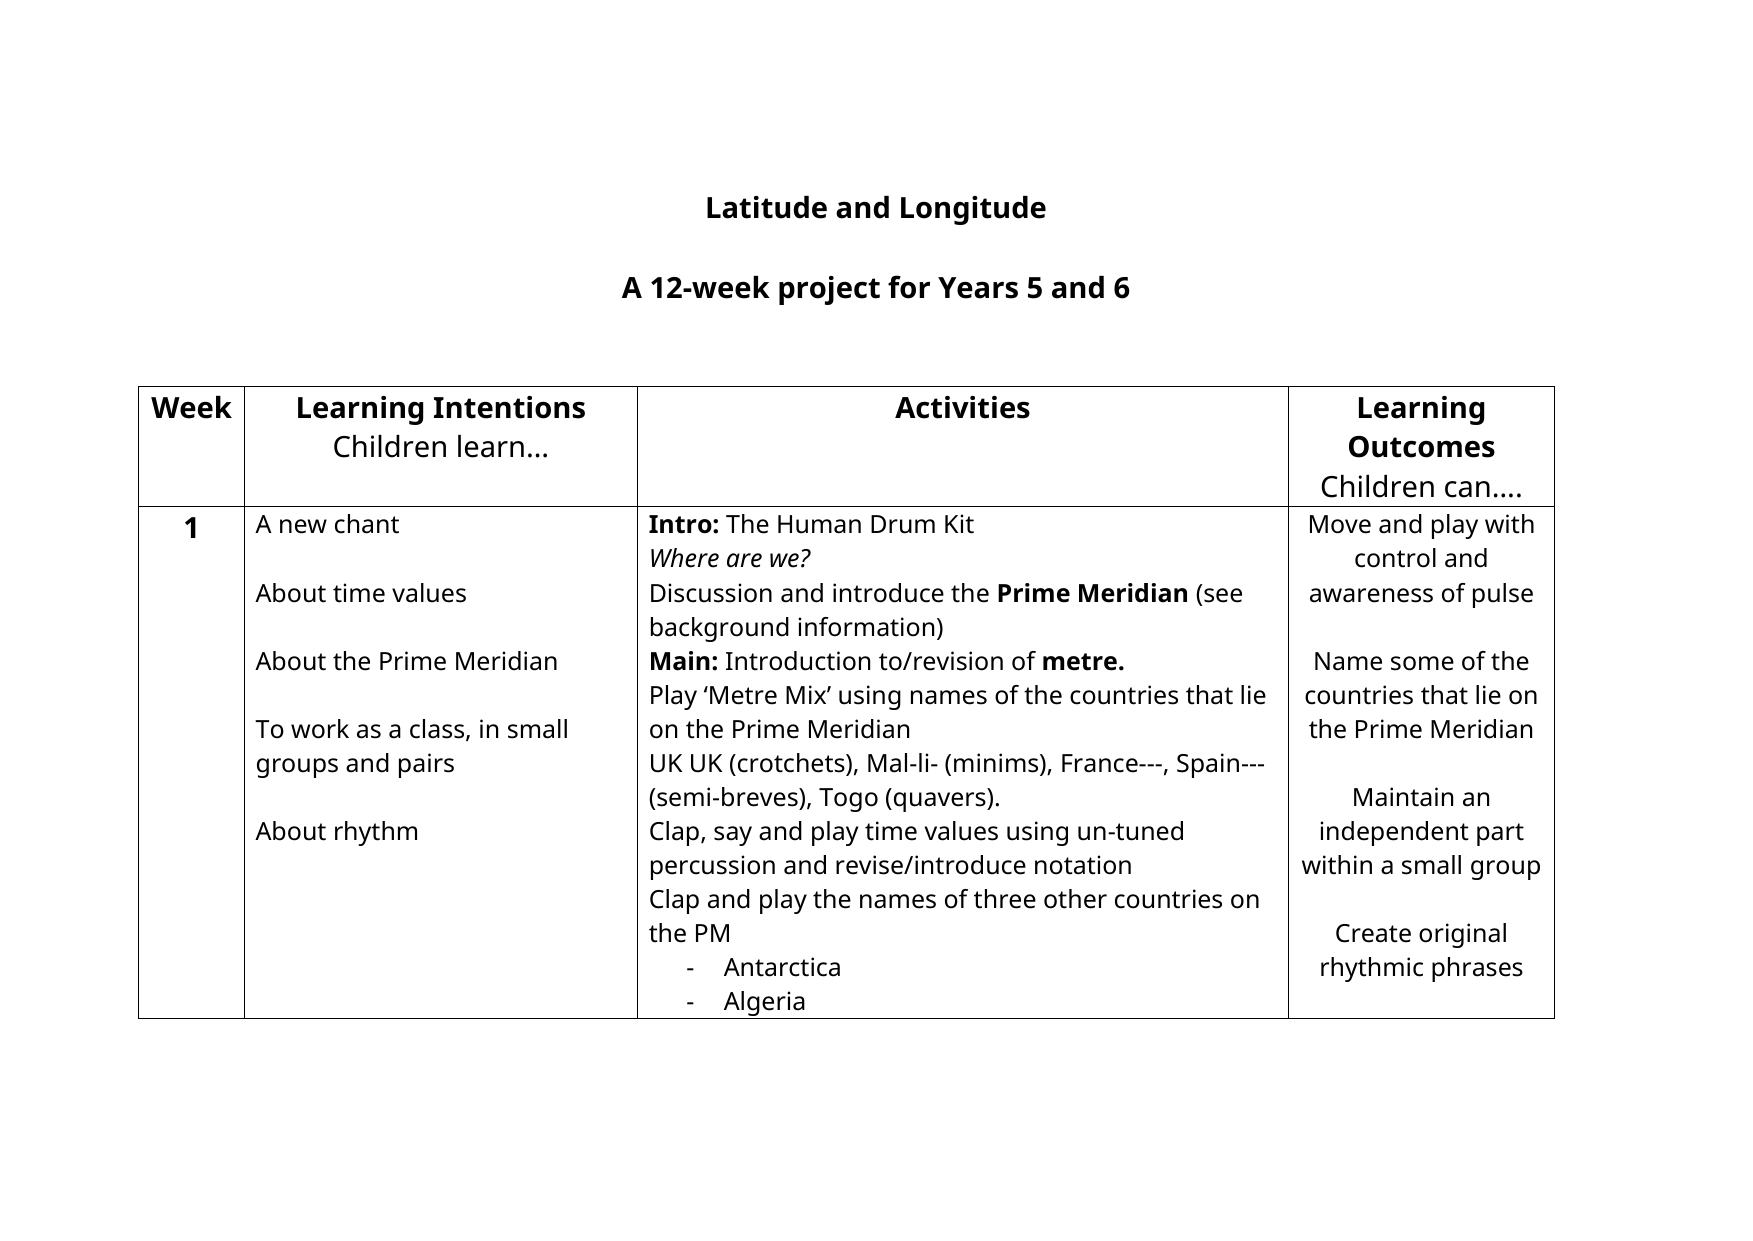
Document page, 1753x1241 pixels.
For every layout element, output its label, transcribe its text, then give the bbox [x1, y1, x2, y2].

text A 12-week project for Years 5 and 6 [150, 267, 1602, 307]
table_cell 1 [139, 507, 244, 1018]
table_header Learning Outcomes Children can…. [1289, 387, 1554, 506]
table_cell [638, 507, 1288, 1018]
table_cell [245, 507, 637, 1018]
table_header Learning Intentions Children learn… [245, 387, 637, 506]
text Latitude and Longitude [150, 187, 1602, 227]
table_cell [1289, 507, 1554, 1018]
table_header Week [139, 387, 244, 506]
table_header Activities [638, 387, 1288, 506]
